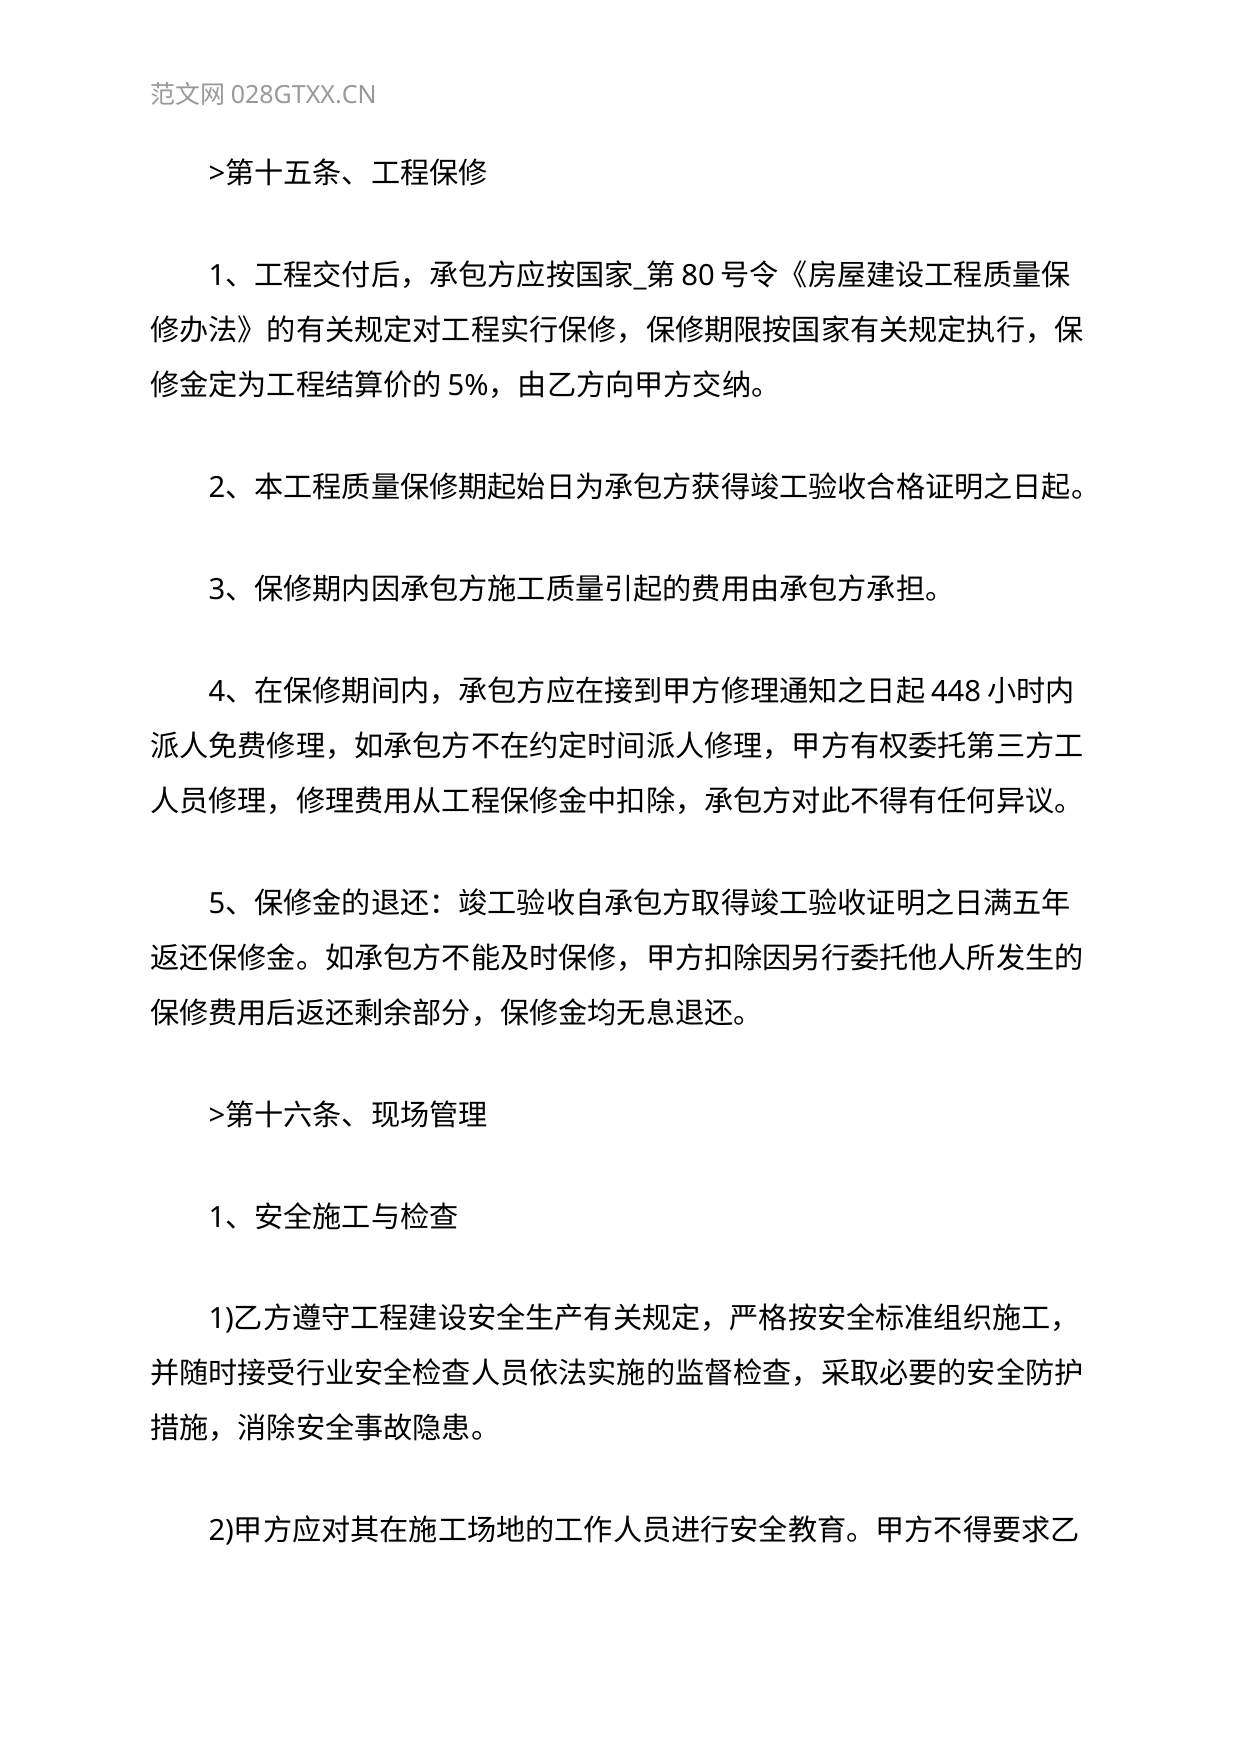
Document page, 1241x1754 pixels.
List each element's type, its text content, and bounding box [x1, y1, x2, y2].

text 1、工程交付后，承包方应按国家_第80号令《房屋建设工程质量保修办法》的有关规定对工程实行保修，保修期限按国家有关规定执行，保修金定为工程结算价的5%，由乙方向甲方交纳。 [150, 252, 1090, 404]
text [150, 1507, 1090, 1549]
text 5、保修金的退还：竣工验收自承包方取得竣工验收证明之日满五年返还保修金。如承包方不能及时保修，甲方扣除因另行委托他人所发生的保修费用后返还剩余部分，保修金均无息退还。 [150, 879, 1090, 1032]
text 3、保修期内因承包方施工质量引起的费用由承包方承担。 [150, 566, 1090, 608]
text >第十六条、现场管理 [150, 1091, 1090, 1133]
text 4、在保修期间内，承包方应在接到甲方修理通知之日起448小时内派人免费修理，如承包方不在约定时间派人修理，甲方有权委托第三方工人员修理，修理费用从工程保修金中扣除，承包方对此不得有任何异议。 [150, 668, 1090, 820]
text >第十五条、工程保修 [150, 150, 1090, 192]
text 2、本工程质量保修期起始日为承包方获得竣工验收合格证明之日起。 [150, 464, 1090, 506]
text 1)乙方遵守工程建设安全生产有关规定，严格按安全标准组织施工，并随时接受行业安全检查人员依法实施的监督检查，采取必要的安全防护措施，消除安全事故隐患。 [150, 1295, 1090, 1447]
text 1、安全施工与检查 [150, 1193, 1090, 1236]
